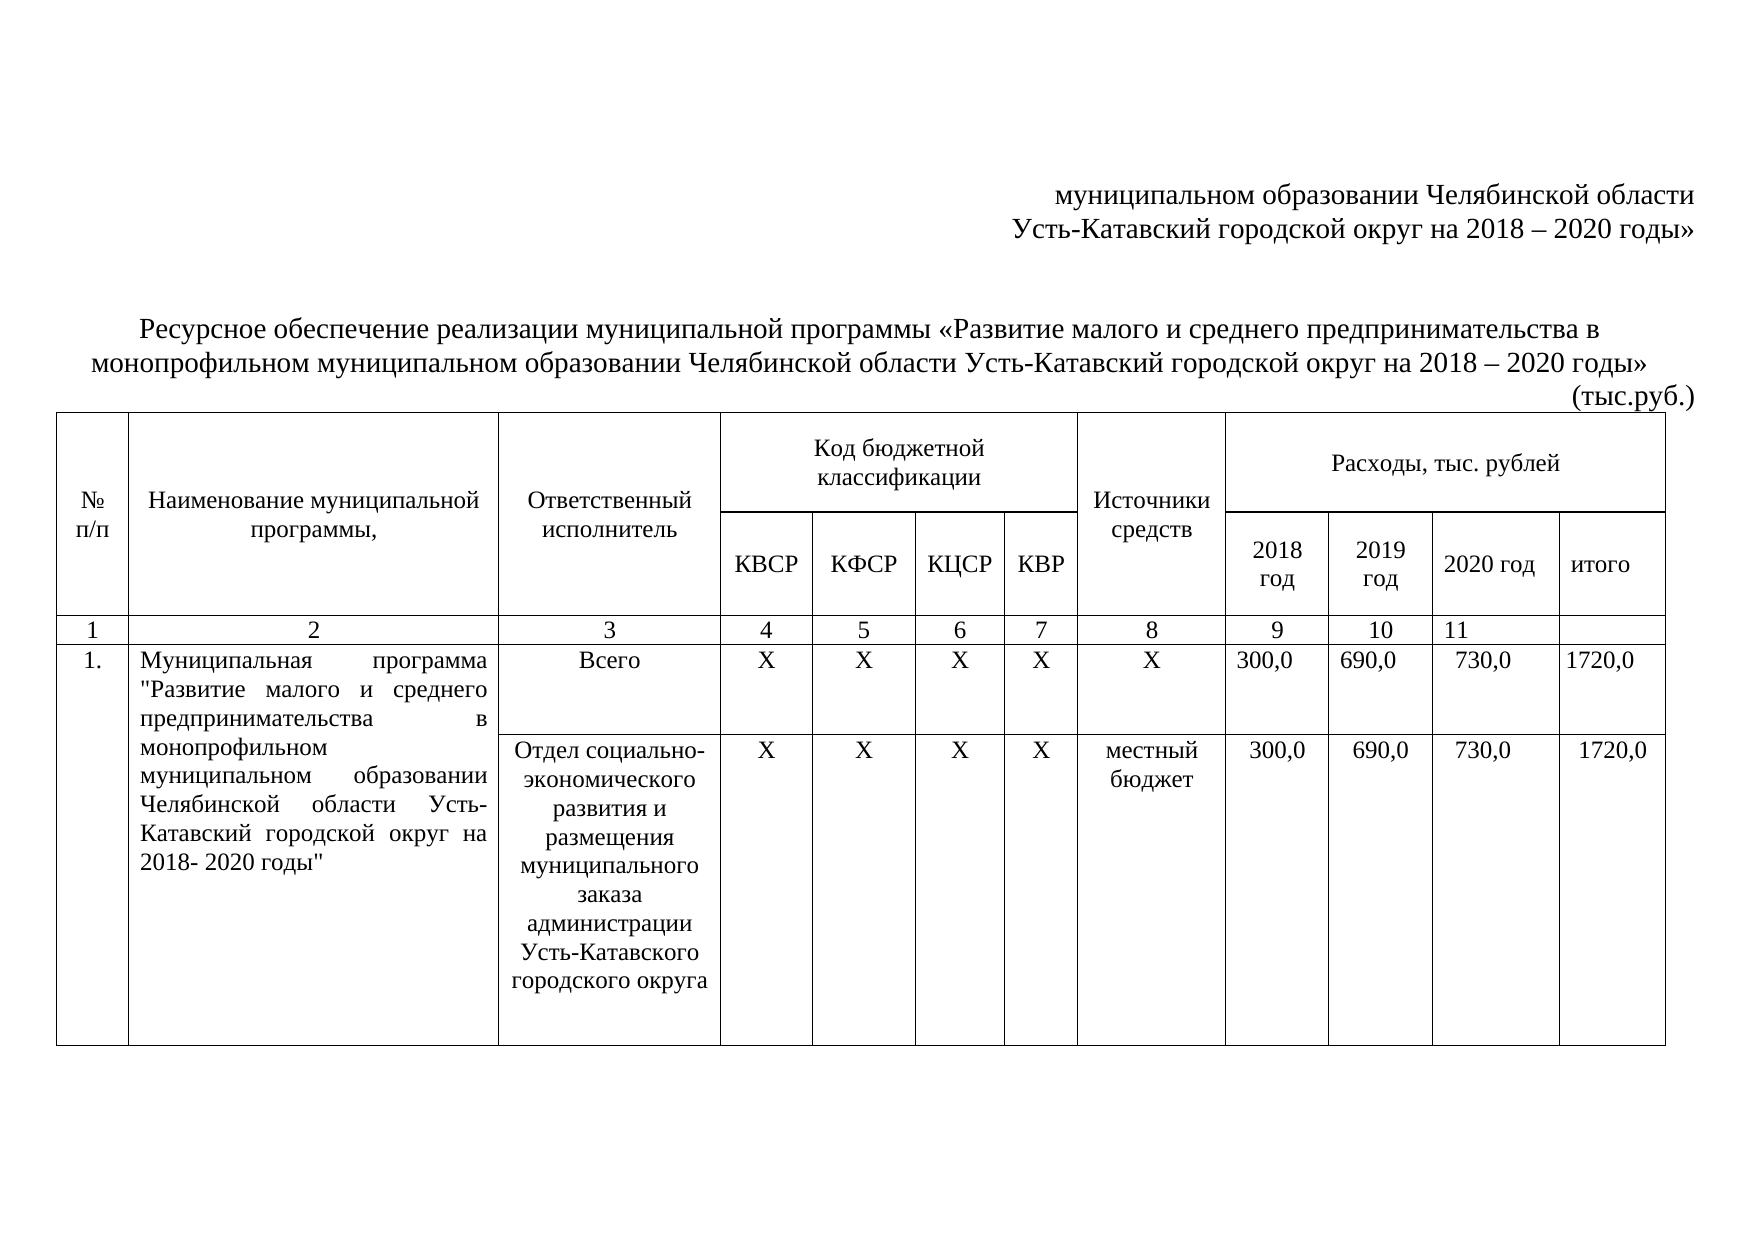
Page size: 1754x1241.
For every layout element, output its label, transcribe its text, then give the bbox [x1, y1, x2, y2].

text (тыс.руб.) [44, 378, 1695, 412]
table_cell итого [1560, 513, 1665, 614]
table_cell 1. [57, 645, 128, 1045]
table_cell 1 [57, 616, 128, 644]
table_cell 730,0 [1433, 735, 1559, 1045]
table_cell 1720,0 [1560, 735, 1665, 1045]
table_cell Муниципальная программа "Развитие малого и среднего предпринимательства в монопрофильном муниципальном образовании Челябинской области Усть-Катавский городской округ на 2018- 2020 годы" [129, 645, 498, 1045]
table_cell КФСР [813, 513, 915, 614]
table_cell Х [813, 645, 915, 734]
table_cell Х [1005, 645, 1077, 734]
table_cell 11 [1433, 616, 1559, 644]
table_cell Х [721, 735, 812, 1045]
table_cell 2 [129, 616, 498, 644]
text Ресурсное обеспечение реализации муниципальной программы «Развитие малого и среднего предпринимательства в монопрофильном муниципальном образовании Челябинской области Усть-Катавский городской округ на 2018 – 2020 годы» [44, 311, 1695, 378]
table_header Наименование муниципальной программы, [129, 413, 498, 614]
table_cell 300,0 [1226, 735, 1328, 1045]
table_header № п/п [57, 413, 128, 614]
table_cell Х [813, 735, 915, 1045]
table_cell КВР [1005, 513, 1077, 614]
table_cell 2020 год [1433, 513, 1559, 614]
table_cell Отдел социально-экономического развития и размещения муниципального заказа администрации Усть-Катавского городского округа [499, 735, 720, 1045]
table_cell Х [1078, 645, 1225, 734]
table_cell 4 [721, 616, 812, 644]
table_cell 690,0 [1329, 645, 1432, 734]
table_cell местный бюджет [1078, 735, 1225, 1045]
table_cell 10 [1329, 616, 1432, 644]
table_cell 8 [1078, 616, 1225, 644]
table_cell Х [916, 735, 1004, 1045]
table_header Источники средств [1078, 413, 1225, 614]
table_cell 1720,0 [1560, 645, 1665, 734]
table_cell 2018 год [1226, 513, 1328, 614]
table_cell 6 [916, 616, 1004, 644]
table_cell 730,0 [1433, 645, 1559, 734]
table_cell 7 [1005, 616, 1077, 644]
table_cell Всего [499, 645, 720, 734]
table_cell КЦСР [916, 513, 1004, 614]
table_cell 2019 год [1329, 513, 1432, 614]
table_cell [1560, 616, 1665, 644]
table_header Код бюджетной классификации [721, 413, 1077, 511]
table_cell 9 [1226, 616, 1328, 644]
table_cell Х [916, 645, 1004, 734]
table_cell Х [1005, 735, 1077, 1045]
table_cell КВСР [721, 513, 812, 614]
table_cell Х [721, 645, 812, 734]
text Усть-Катавский городской округ на 2018 – 2020 годы» [44, 211, 1695, 244]
table_cell 300,0 [1226, 645, 1328, 734]
table_cell 3 [499, 616, 720, 644]
text муниципальном образовании Челябинской области [44, 177, 1695, 211]
table_header Ответственный исполнитель [499, 413, 720, 614]
table_cell 5 [813, 616, 915, 644]
table_cell 690,0 [1329, 735, 1432, 1045]
table_header Расходы, тыс. рублей [1226, 413, 1665, 511]
